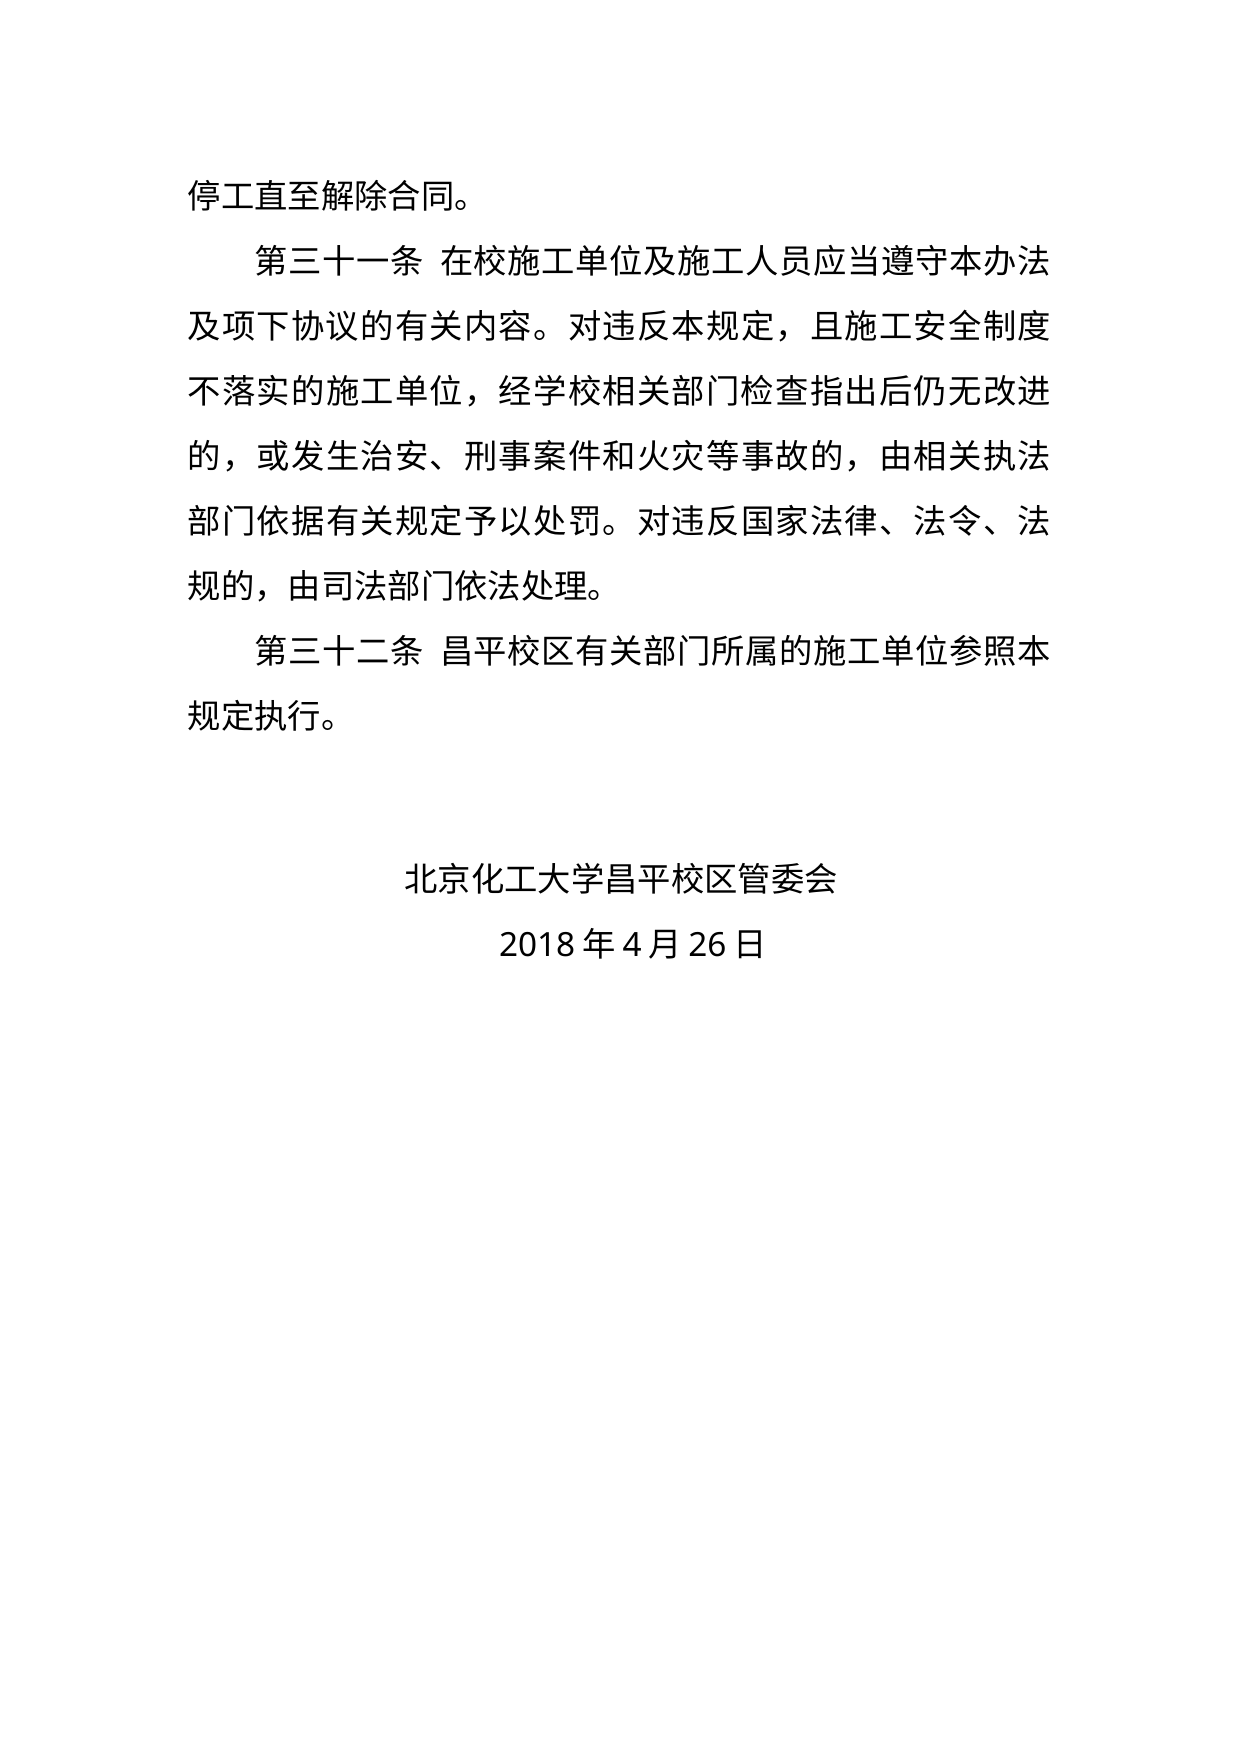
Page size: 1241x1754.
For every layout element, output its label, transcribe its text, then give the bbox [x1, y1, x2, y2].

text 第三十二条 昌平校区有关部门所属的施工单位参照本规定执行。 [187, 617, 1053, 747]
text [187, 162, 1053, 227]
text 北京化工大学昌平校区管委会 [187, 844, 1053, 909]
text 第三十一条 在校施工单位及施工人员应当遵守本办法及项下协议的有关内容。对违反本规定，且施工安全制度不落实的施工单位，经学校相关部门检查指出后仍无改进的，或发生治安、刑事案件和火灾等事故的，由相关执法部门依据有关规定予以处罚。对违反国家法律、法令、法规的，由司法部门依法处理。 [187, 227, 1053, 617]
text 2018年4月26日 [187, 909, 1053, 974]
